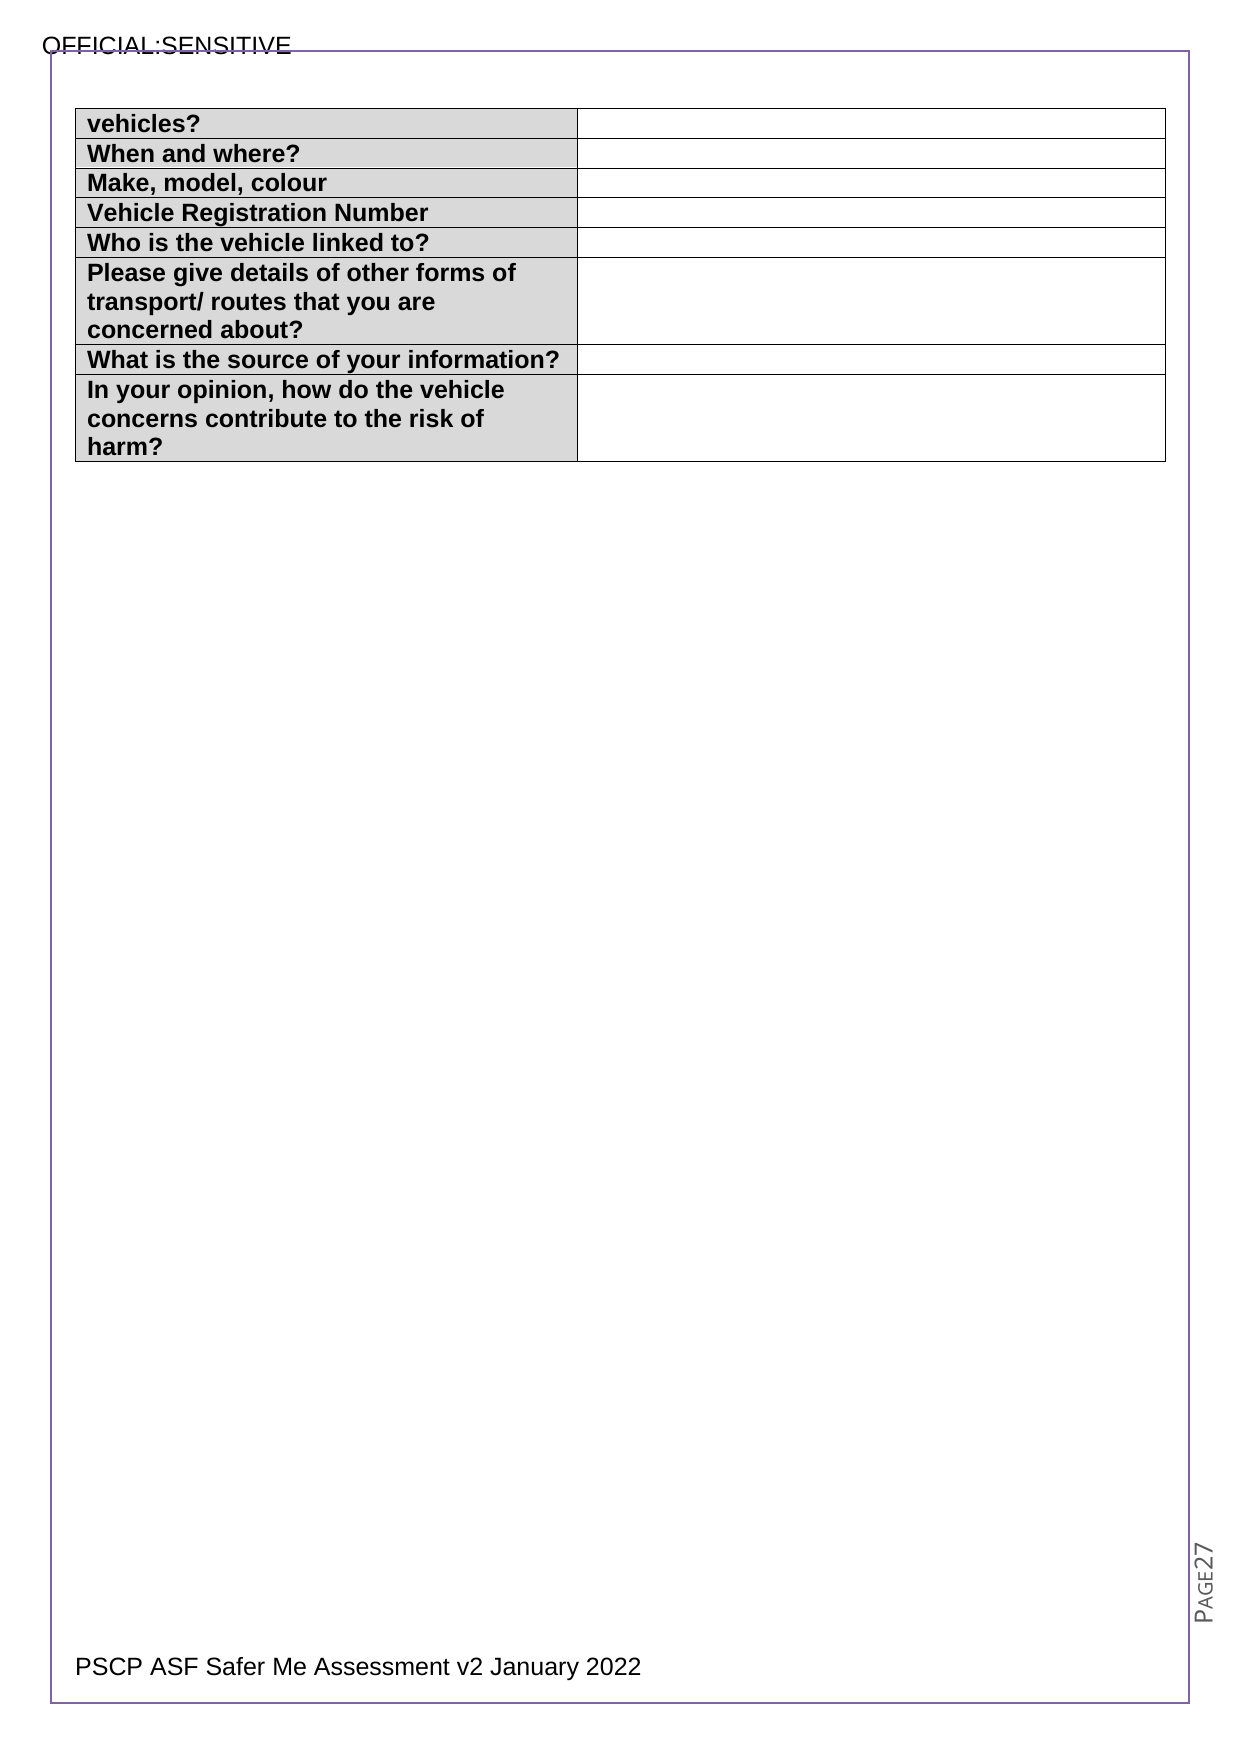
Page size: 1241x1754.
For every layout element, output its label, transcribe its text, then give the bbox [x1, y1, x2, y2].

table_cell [76, 109, 577, 138]
table_cell Make, model, colour [76, 169, 577, 197]
table_cell Please give details of other forms of transport/ routes that you are concerned about? [76, 258, 577, 344]
table_cell Who is the vehicle linked to? [76, 228, 577, 257]
table_cell [578, 258, 1165, 344]
table_cell When and where? [76, 139, 577, 167]
table_cell [578, 169, 1165, 197]
table_cell [578, 345, 1165, 374]
table_cell [578, 228, 1165, 257]
table_cell Vehicle Registration Number [76, 198, 577, 227]
table_cell In your opinion, how do the vehicle concerns contribute to the risk of harm? [76, 375, 577, 461]
table_cell What is the source of your information? [76, 345, 577, 374]
table_cell [578, 139, 1165, 167]
table_cell [578, 198, 1165, 227]
table_cell [578, 109, 1165, 138]
table_cell [578, 375, 1165, 461]
